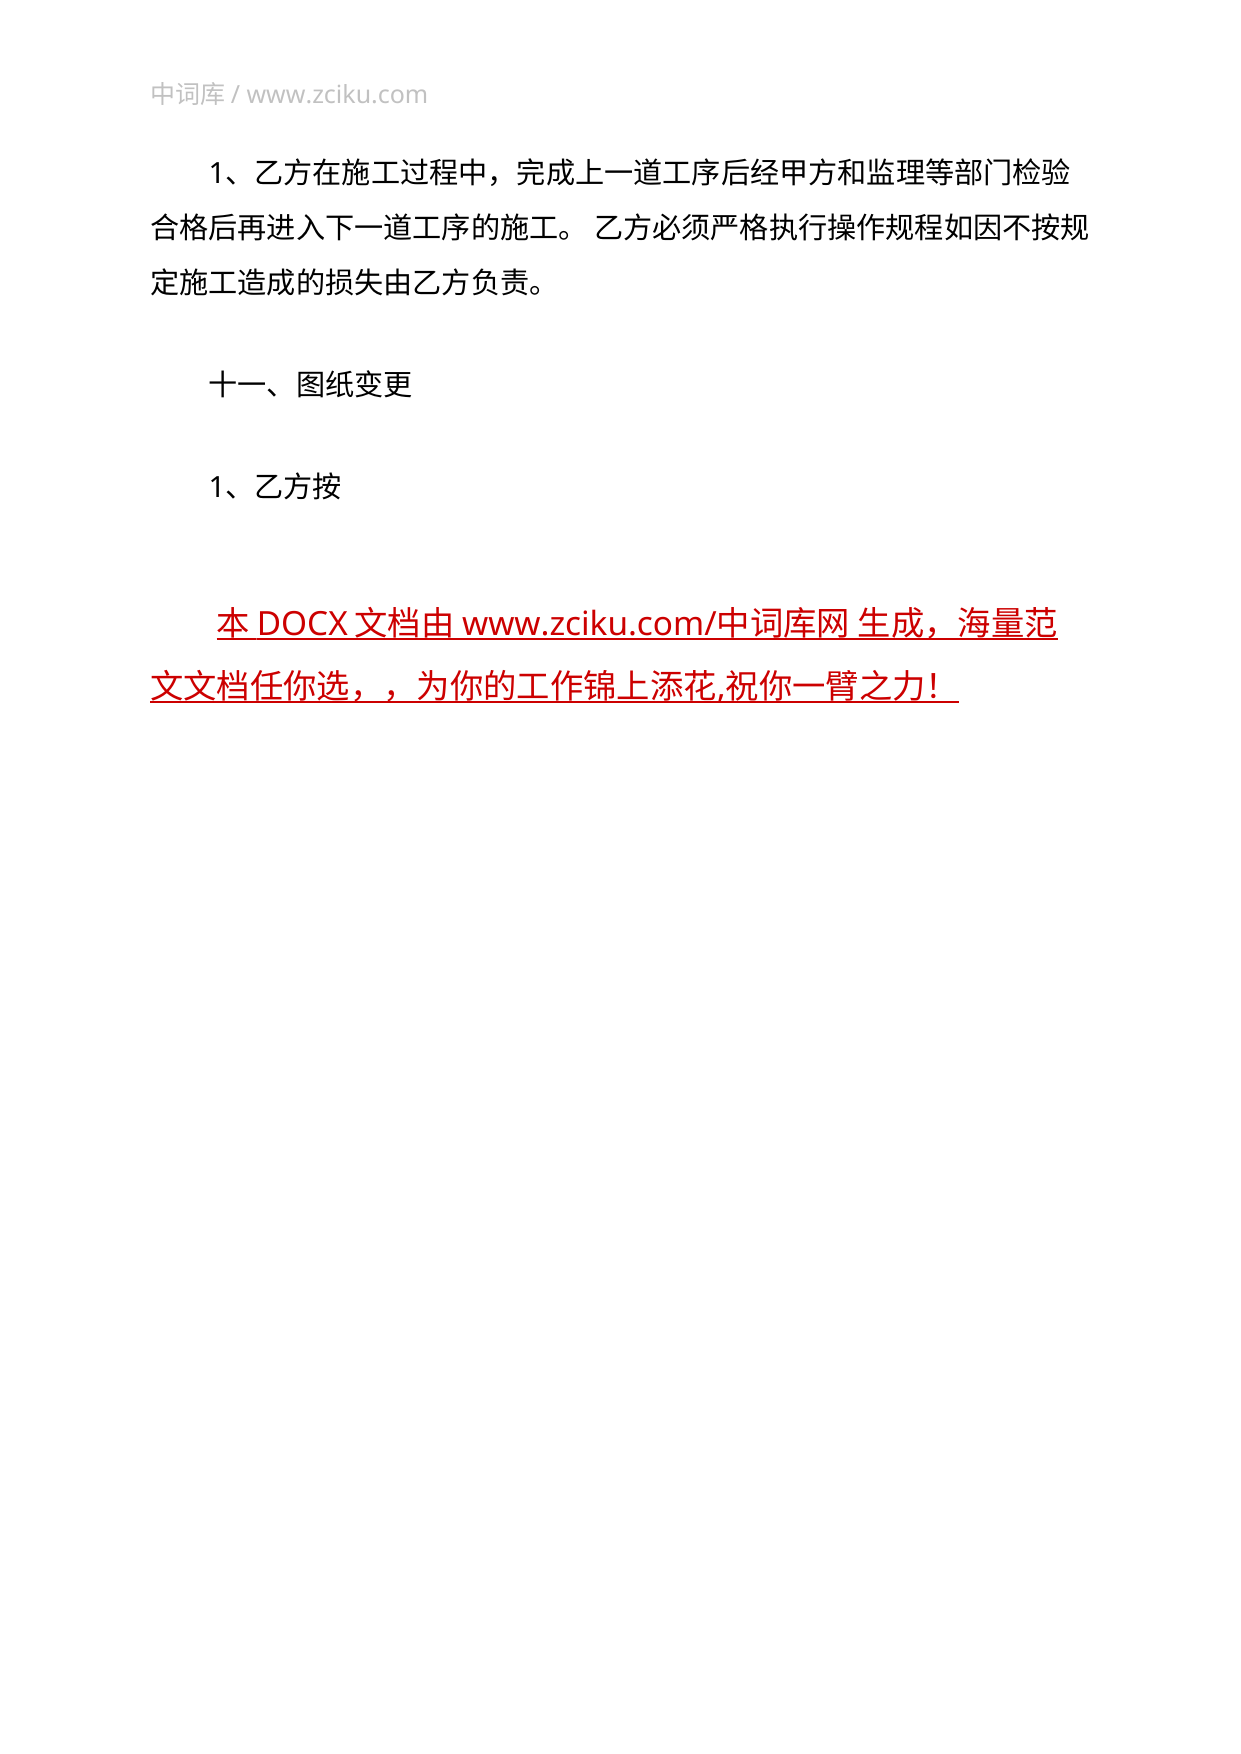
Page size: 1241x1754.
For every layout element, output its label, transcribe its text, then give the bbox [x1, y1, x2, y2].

text 本DOCX文档由 www.zciku.com/中词库网 生成，海量范文文档任你选，，为你的工作锦上添花,祝你一臂之力！ [150, 597, 1090, 708]
text 1、乙方按 [150, 463, 1090, 506]
text 十一、图纸变更 [150, 362, 1090, 404]
text 1、乙方在施工过程中，完成上一道工序后经甲方和监理等部门检验合格后再进入下一道工序的施工。 乙方必须严格执行操作规程如因不按规定施工造成的损失由乙方负责。 [150, 150, 1090, 302]
